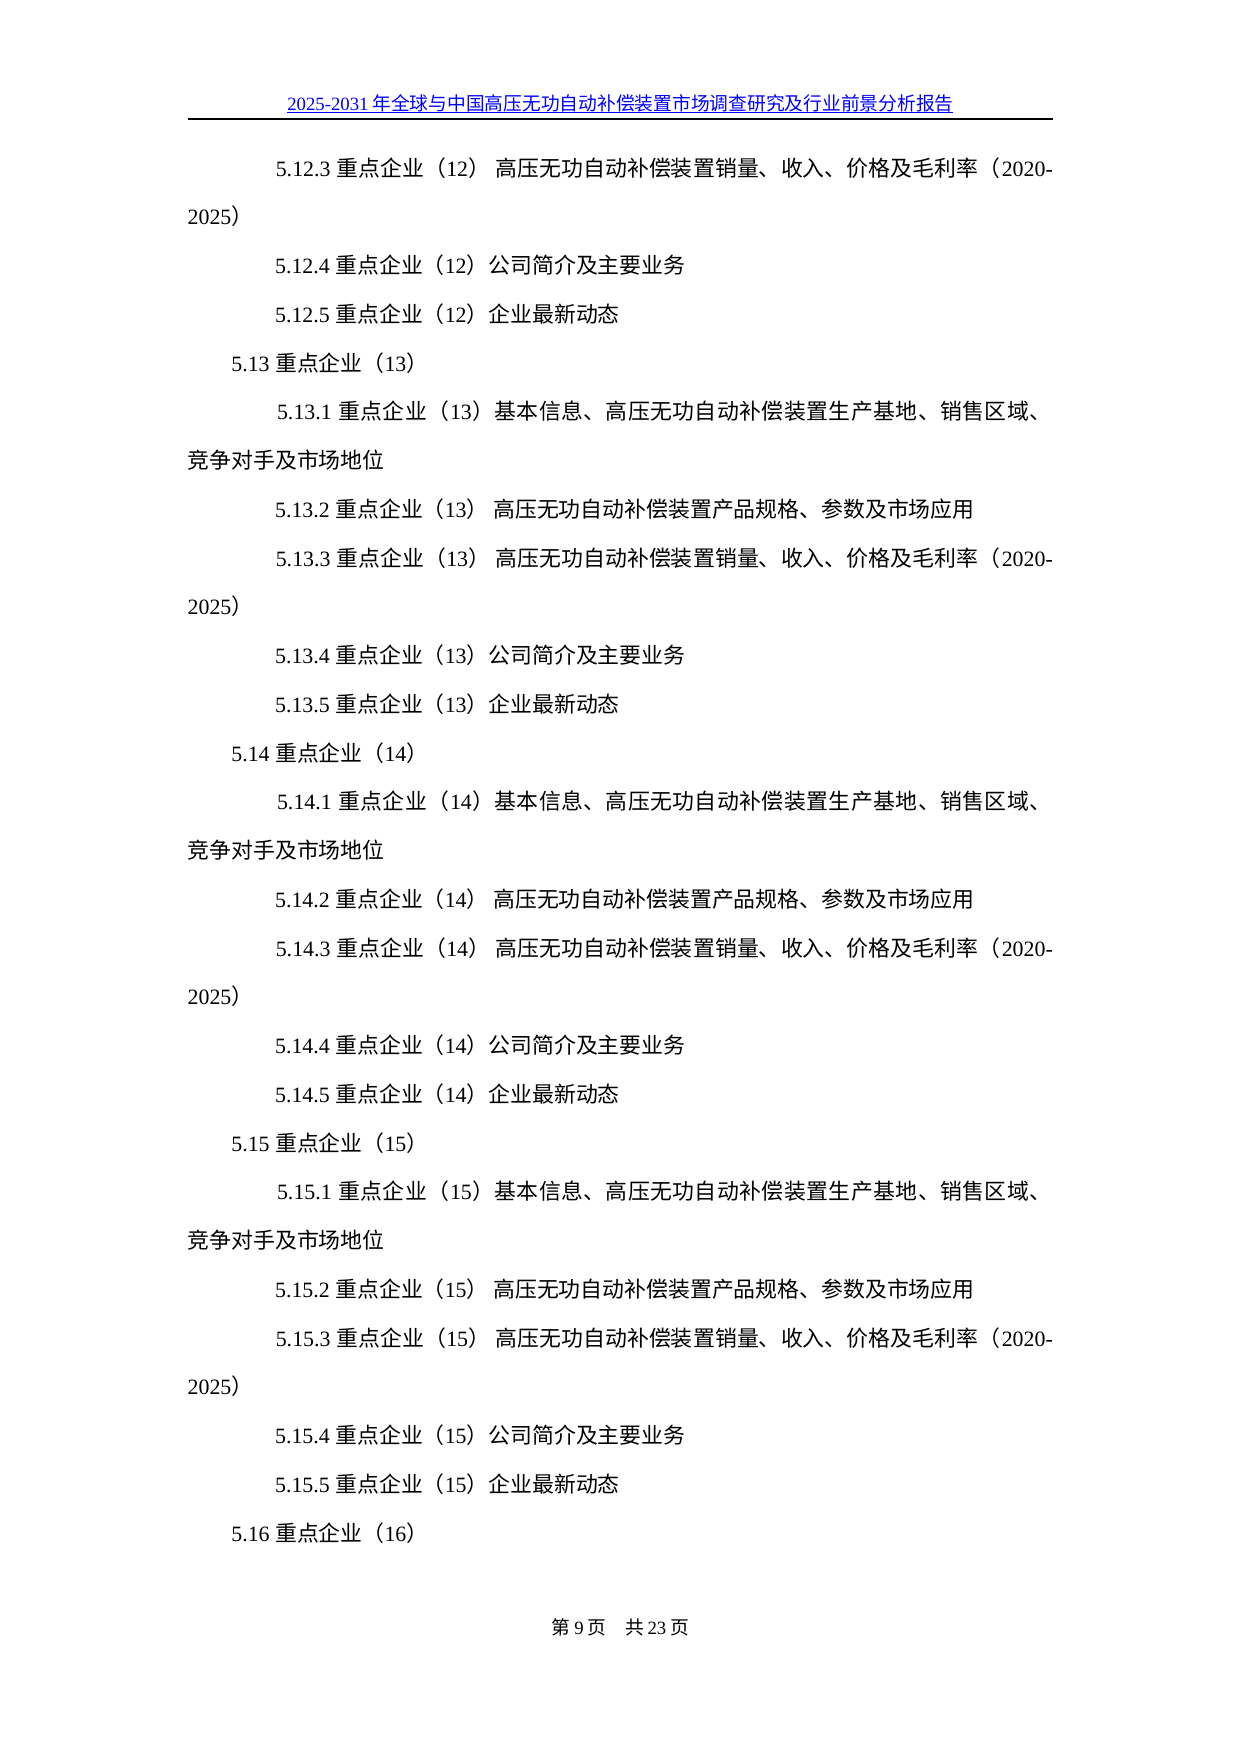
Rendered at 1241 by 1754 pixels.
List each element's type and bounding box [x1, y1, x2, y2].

text [187, 150, 1053, 1548]
